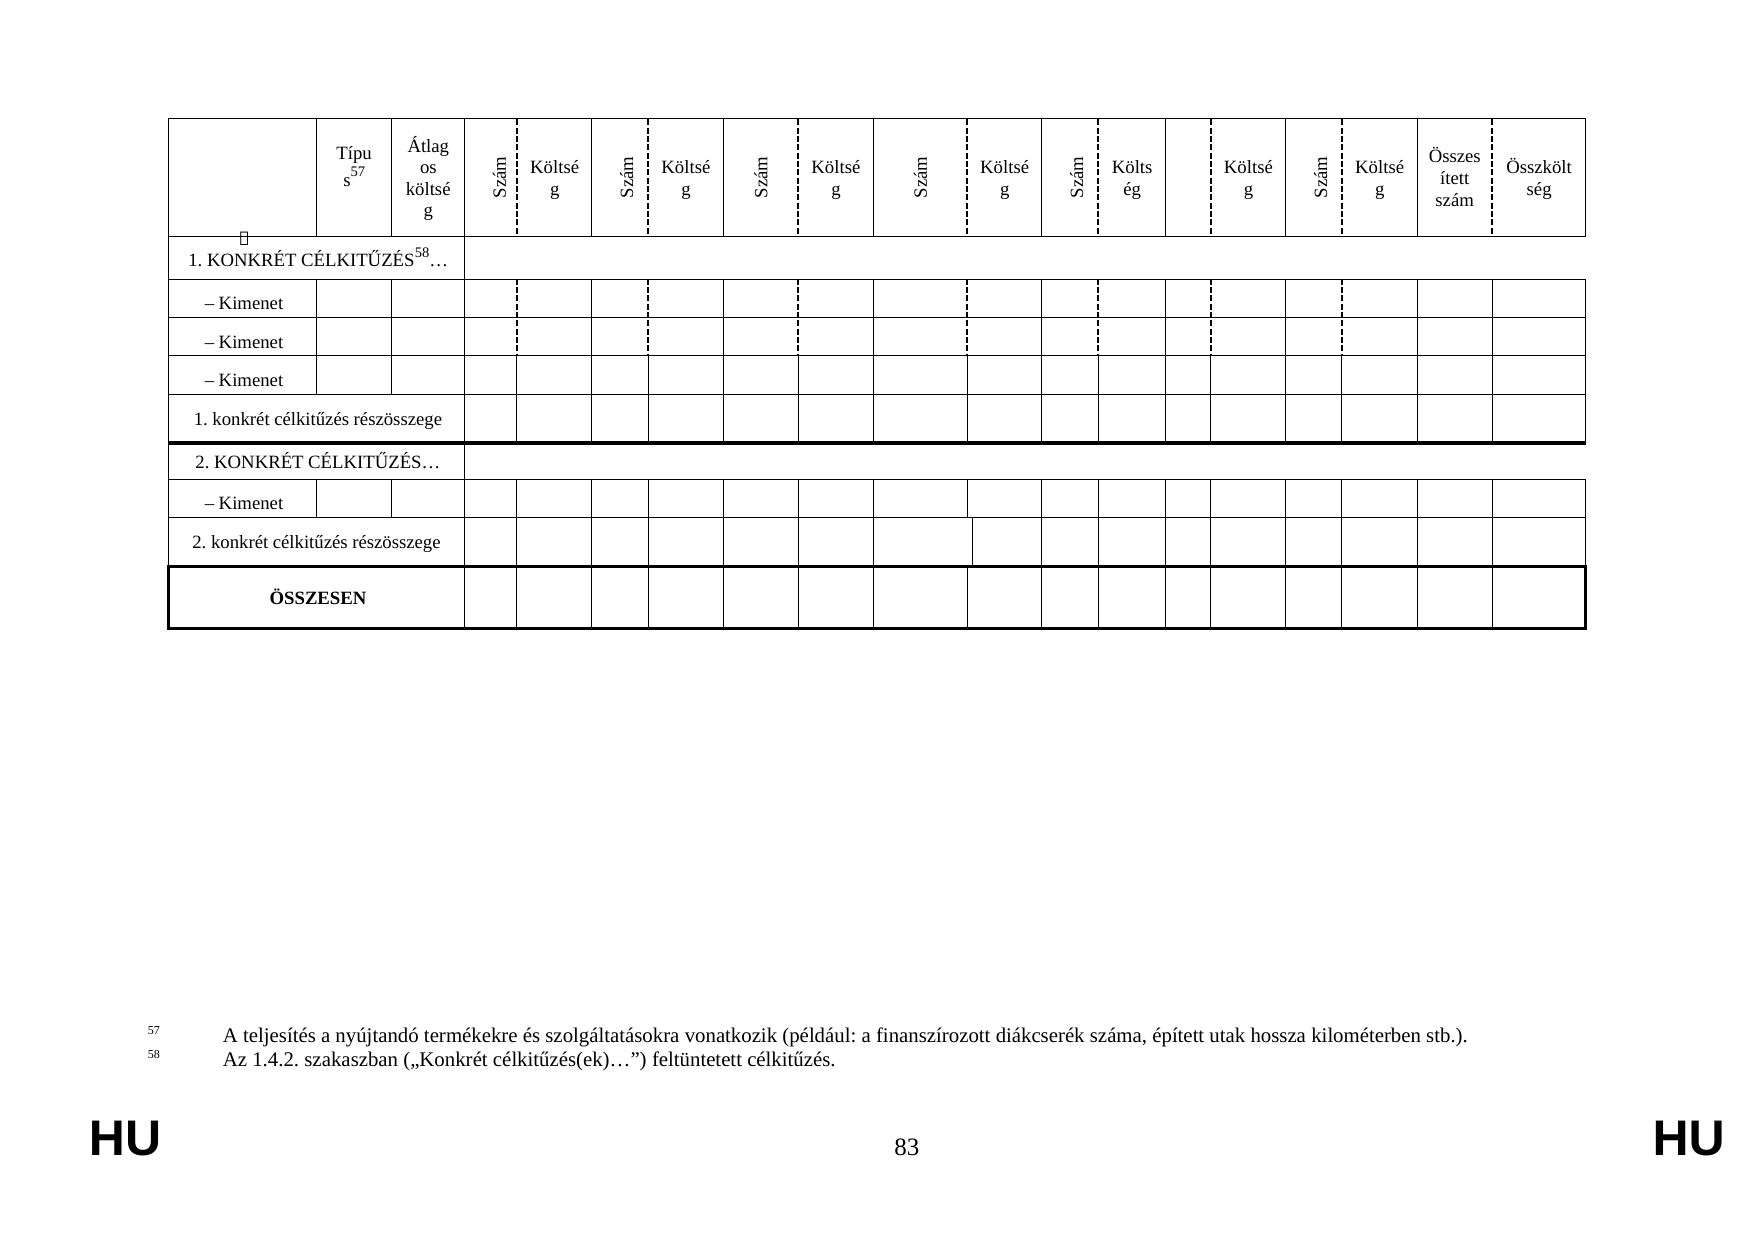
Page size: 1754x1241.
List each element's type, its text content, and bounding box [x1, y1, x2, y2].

table_cell [1166, 518, 1210, 565]
table_cell [1099, 568, 1165, 627]
table_cell [724, 518, 798, 565]
table_cell Átlagos költség [392, 119, 464, 236]
table_cell Költség [1342, 119, 1417, 236]
table_cell [1098, 280, 1165, 317]
table_cell [592, 318, 648, 355]
table_cell [517, 568, 591, 627]
table_cell [1099, 480, 1165, 517]
table_cell [1211, 318, 1285, 355]
table_cell [798, 237, 873, 278]
table_cell [649, 480, 723, 517]
table_cell [592, 480, 648, 517]
table_cell [592, 280, 648, 317]
table_cell 1. konkrét célkitűzés részösszege [169, 395, 464, 441]
table_cell [1286, 445, 1342, 479]
table_cell [1211, 395, 1285, 441]
table_cell [592, 518, 648, 565]
table_cell [1342, 395, 1417, 441]
table_cell Típus [317, 119, 391, 236]
table_cell [1042, 395, 1098, 441]
table_cell [465, 480, 516, 517]
table_cell [517, 395, 591, 441]
table_cell – Kimenet [169, 318, 316, 355]
table_cell [1418, 356, 1492, 394]
table_cell [592, 395, 648, 441]
table_cell [1418, 518, 1492, 565]
table_cell [1098, 445, 1166, 479]
table_cell [1042, 445, 1098, 479]
table_cell Összesített szám [1418, 119, 1492, 236]
table_cell [1042, 280, 1098, 317]
table_cell [465, 445, 517, 479]
table_cell [517, 356, 591, 394]
table_cell [1098, 237, 1166, 278]
table_cell Költség [648, 119, 723, 236]
table_cell [1042, 518, 1098, 565]
table_cell Költség [1211, 119, 1285, 236]
table_cell Szám [874, 119, 967, 236]
table_cell [517, 445, 592, 479]
table_cell [1493, 395, 1585, 441]
table_cell [967, 237, 1042, 278]
table_cell [874, 395, 967, 441]
table_cell [592, 568, 648, 627]
table_cell [724, 318, 798, 355]
table_cell Szám [1166, 119, 1211, 236]
table_cell [873, 445, 967, 479]
table_cell [649, 395, 723, 441]
table_cell [799, 518, 873, 565]
table_cell [392, 356, 464, 394]
table_cell [724, 480, 798, 517]
table_cell [968, 568, 1041, 627]
table_cell [798, 318, 873, 355]
table_cell [1166, 568, 1210, 627]
table_cell [1342, 480, 1417, 517]
table_cell [465, 356, 516, 394]
table_cell [1342, 518, 1417, 565]
table_cell [1098, 318, 1165, 355]
table_cell [799, 356, 873, 394]
table_cell Szám [465, 119, 517, 236]
table_cell [1492, 237, 1586, 278]
table_cell [1166, 395, 1210, 441]
table_cell [1166, 280, 1211, 317]
table_cell [1166, 356, 1210, 394]
table_cell [724, 568, 798, 627]
table_cell [973, 518, 1041, 565]
table_cell [465, 318, 517, 355]
table_cell [724, 395, 798, 441]
table_cell Összköltség [1492, 119, 1585, 236]
table_cell [968, 480, 1041, 517]
table_cell [874, 518, 972, 565]
table_cell [1211, 356, 1285, 394]
table_cell Szám [724, 119, 798, 236]
table_cell – Kimenet [169, 356, 316, 394]
table_cell [392, 480, 464, 517]
table_cell [1099, 395, 1165, 441]
table_cell 1. KONKRÉT CÉLKITŰZÉS… [169, 237, 464, 278]
table_cell [592, 445, 648, 479]
table_cell [1042, 318, 1098, 355]
table_cell [1166, 237, 1211, 278]
table_cell [1042, 356, 1098, 394]
table_cell [874, 318, 967, 355]
table_cell Költség [967, 119, 1041, 236]
table_cell Szám [1286, 119, 1342, 236]
table_cell [1166, 318, 1211, 355]
table_cell [1492, 445, 1586, 479]
table_cell [317, 480, 391, 517]
table_cell [1493, 280, 1585, 317]
table_cell [392, 280, 464, 317]
table_cell [1211, 280, 1285, 317]
table_cell [1166, 480, 1210, 517]
table_cell [873, 237, 967, 278]
table_cell [723, 237, 798, 278]
table_cell [1099, 356, 1165, 394]
table_cell [648, 237, 723, 278]
table_cell [649, 518, 723, 565]
table_cell Költség [517, 119, 591, 236]
table_cell [1211, 568, 1285, 627]
table_cell [317, 356, 391, 394]
table_cell [1211, 480, 1285, 517]
table_cell [1342, 237, 1417, 278]
table_cell [649, 356, 723, 394]
table_cell [798, 445, 873, 479]
table_cell [968, 395, 1041, 441]
table_cell [1211, 445, 1286, 479]
table_cell 2. konkrét célkitűzés részösszege [169, 518, 464, 565]
table_cell [1286, 480, 1341, 517]
table_cell ÖSSZESEN [170, 568, 464, 627]
table_cell [1042, 568, 1098, 627]
table_cell 2. KONKRÉT CÉLKITŰZÉS… [169, 445, 464, 479]
table_cell [1042, 237, 1098, 278]
table_cell [723, 445, 798, 479]
table_cell [1042, 480, 1098, 517]
table_cell [1418, 318, 1492, 355]
table_cell [465, 395, 516, 441]
table_cell [1286, 568, 1341, 627]
table_cell Költség [1098, 119, 1165, 236]
table_cell [517, 318, 591, 355]
table_cell [874, 356, 967, 394]
table_cell [1342, 280, 1417, 317]
table_cell [592, 237, 648, 278]
table_cell [967, 280, 1041, 317]
table_cell [874, 480, 967, 517]
table_cell [1493, 518, 1585, 565]
table_cell [968, 356, 1041, 394]
table_cell [465, 237, 517, 278]
table_cell [1493, 480, 1585, 517]
table_cell [1286, 237, 1342, 278]
table_cell [1342, 445, 1417, 479]
table_cell – Kimenet [169, 280, 316, 317]
table_cell [465, 518, 516, 565]
table_cell [317, 280, 391, 317]
table_cell [967, 318, 1041, 355]
table_cell [592, 356, 648, 394]
table_cell Költség [798, 119, 873, 236]
table_cell [1418, 480, 1492, 517]
table_cell [1286, 518, 1341, 565]
table_cell [1417, 237, 1492, 278]
table_cell [1342, 318, 1417, 355]
table_cell [1342, 568, 1417, 627]
table_cell [1286, 280, 1342, 317]
table_cell [465, 568, 516, 627]
table_cell [1417, 445, 1492, 479]
table_cell Szám [1042, 119, 1098, 236]
table_cell [517, 280, 591, 317]
table_cell [1342, 356, 1417, 394]
table_cell [799, 568, 873, 627]
table_cell [1166, 445, 1211, 479]
table_cell [517, 518, 591, 565]
table_cell [724, 356, 798, 394]
table_cell [967, 445, 1042, 479]
table_cell [1099, 518, 1165, 565]
table_cell [1418, 395, 1492, 441]
table_cell [1286, 318, 1342, 355]
table_cell [799, 480, 873, 517]
table_cell [392, 318, 464, 355]
table_cell [874, 280, 967, 317]
table_cell [1418, 280, 1492, 317]
table_cell [648, 280, 723, 317]
table_cell [1493, 318, 1585, 355]
table_cell [1418, 568, 1492, 627]
table_cell [317, 318, 391, 355]
table_cell [517, 237, 592, 278]
table_cell – Kimenet [169, 480, 316, 517]
table_cell [798, 280, 873, 317]
table_cell [874, 568, 967, 627]
table_cell [648, 445, 723, 479]
table_cell Szám [592, 119, 648, 236]
table_cell [1286, 356, 1341, 394]
table_cell [649, 568, 723, 627]
table_cell [1286, 395, 1341, 441]
table_cell [1493, 568, 1584, 627]
table_cell [1211, 518, 1285, 565]
table_cell [517, 480, 591, 517]
table_cell [648, 318, 723, 355]
table_cell [799, 395, 873, 441]
table_cell [724, 280, 798, 317]
table_cell [465, 280, 517, 317]
table_cell [1493, 356, 1585, 394]
table_cell [1211, 237, 1286, 278]
